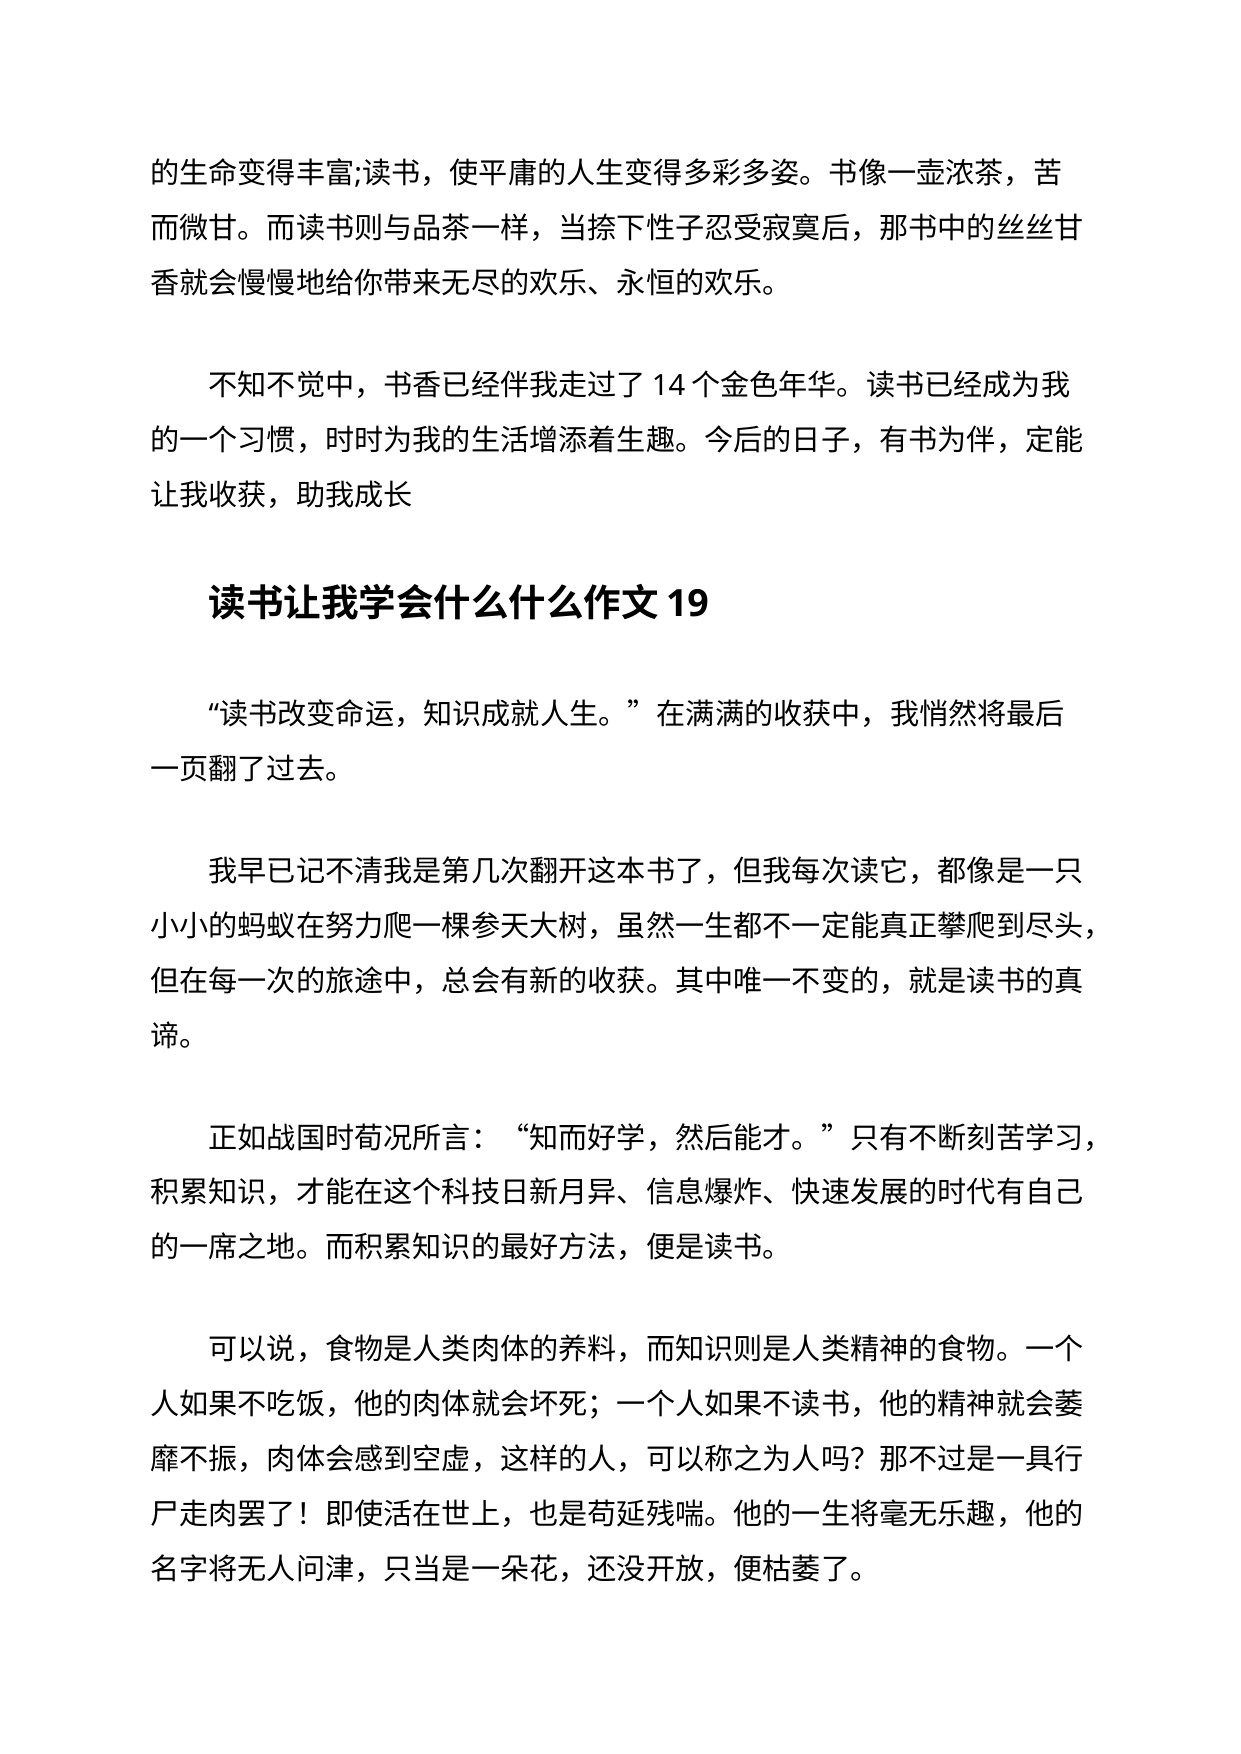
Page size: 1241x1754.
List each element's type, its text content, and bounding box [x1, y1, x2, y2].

text 我早已记不清我是第几次翻开这本书了，但我每次读它，都像是一只小小的蚂蚁在努力爬一棵参天大树，虽然一生都不一定能真正攀爬到尽头，但在每一次的旅途中，总会有新的收获。其中唯一不变的，就是读书的真谛。 [150, 848, 1090, 1055]
text 正如战国时荀况所言：“知而好学，然后能才。”只有不断刻苦学习，积累知识，才能在这个科技日新月异、信息爆炸、快速发展的时代有自己的一席之地。而积累知识的最好方法，便是读书。 [150, 1114, 1090, 1266]
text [150, 150, 1090, 302]
text 不知不觉中，书香已经伴我走过了14个金色年华。读书已经成为我的一个习惯，时时为我的生活增添着生趣。今后的日子，有书为伴，定能让我收获，助我成长 [150, 362, 1090, 514]
text 可以说，食物是人类肉体的养料，而知识则是人类精神的食物。一个人如果不吃饭，他的肉体就会坏死；一个人如果不读书，他的精神就会萎靡不振，肉体会感到空虚，这样的人，可以称之为人吗？那不过是一具行尸走肉罢了！即使活在世上，也是苟延残喘。他的一生将毫无乐趣，他的名字将无人问津，只当是一朵花，还没开放，便枯萎了。 [150, 1326, 1090, 1588]
text 读书让我学会什么什么作文19 [150, 573, 1090, 628]
text “读书改变命运，知识成就人生。”在满满的收获中，我悄然将最后一页翻了过去。 [150, 691, 1090, 788]
